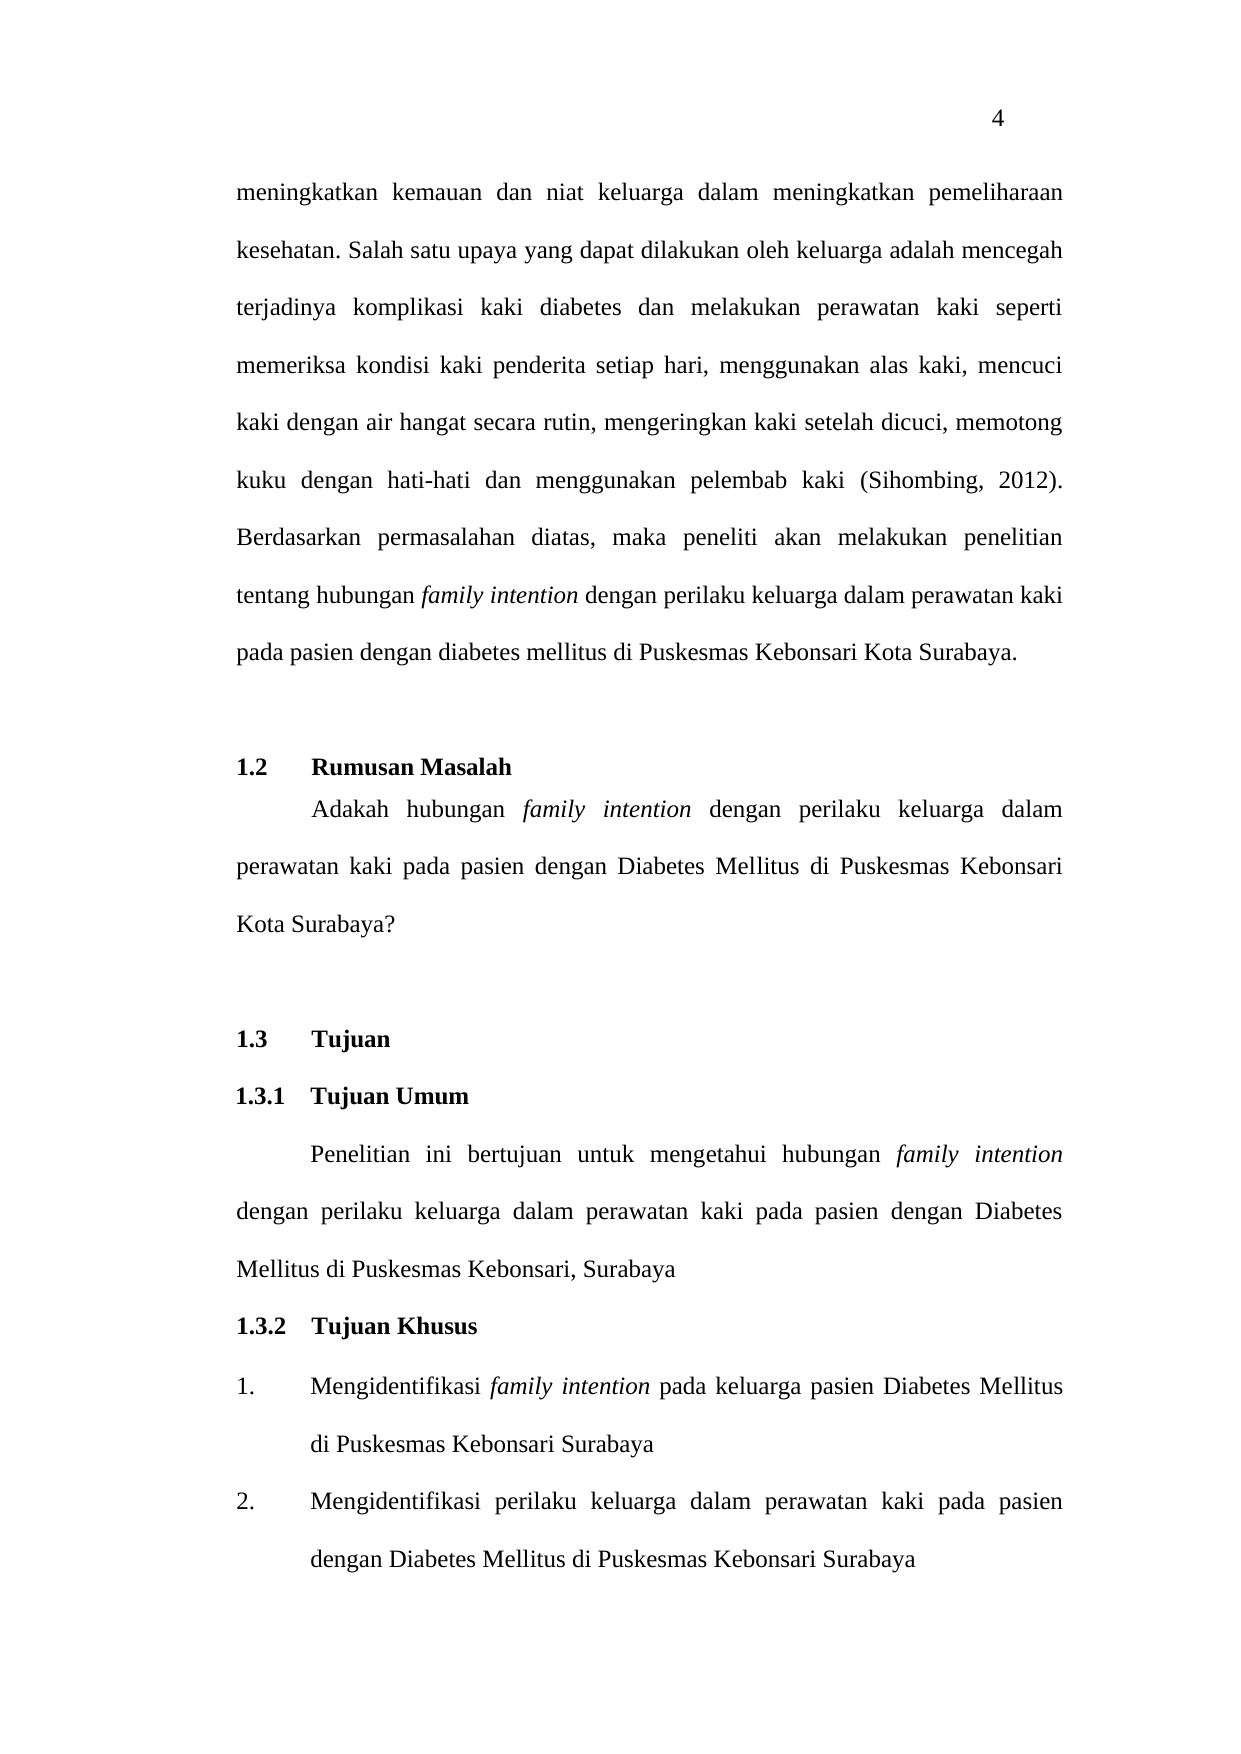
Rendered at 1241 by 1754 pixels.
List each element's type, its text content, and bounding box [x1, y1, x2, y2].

list Mengidentifikasi perilaku keluarga dalam perawatan kaki pada pasien dengan Diabetes Mellitus di Puskesmas Kebonsari Surabaya [236, 1486, 1063, 1573]
subtitle Tujuan [236, 1024, 1063, 1052]
text Adakah hubungan family intention dengan perilaku keluarga dalam perawatan kaki pada pasien dengan Diabetes Mellitus di Puskesmas Kebonsari Kota Surabaya? [236, 794, 1063, 937]
subtitle Rumusan Masalah [236, 752, 1004, 781]
list Mengidentifikasi family intention pada keluarga pasien Diabetes Mellitus di Puskesmas Kebonsari Surabaya [236, 1371, 1063, 1458]
text Penelitian ini bertujuan untuk mengetahui hubungan family intention dengan perilaku keluarga dalam perawatan kaki pada pasien dengan Diabetes Mellitus di Puskesmas Kebonsari, Surabaya [236, 1139, 1063, 1282]
subtitle 1.3.2 Tujuan Khusus [236, 1311, 1004, 1340]
subtitle Tujuan Umum [235, 1081, 1063, 1110]
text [236, 177, 1063, 666]
